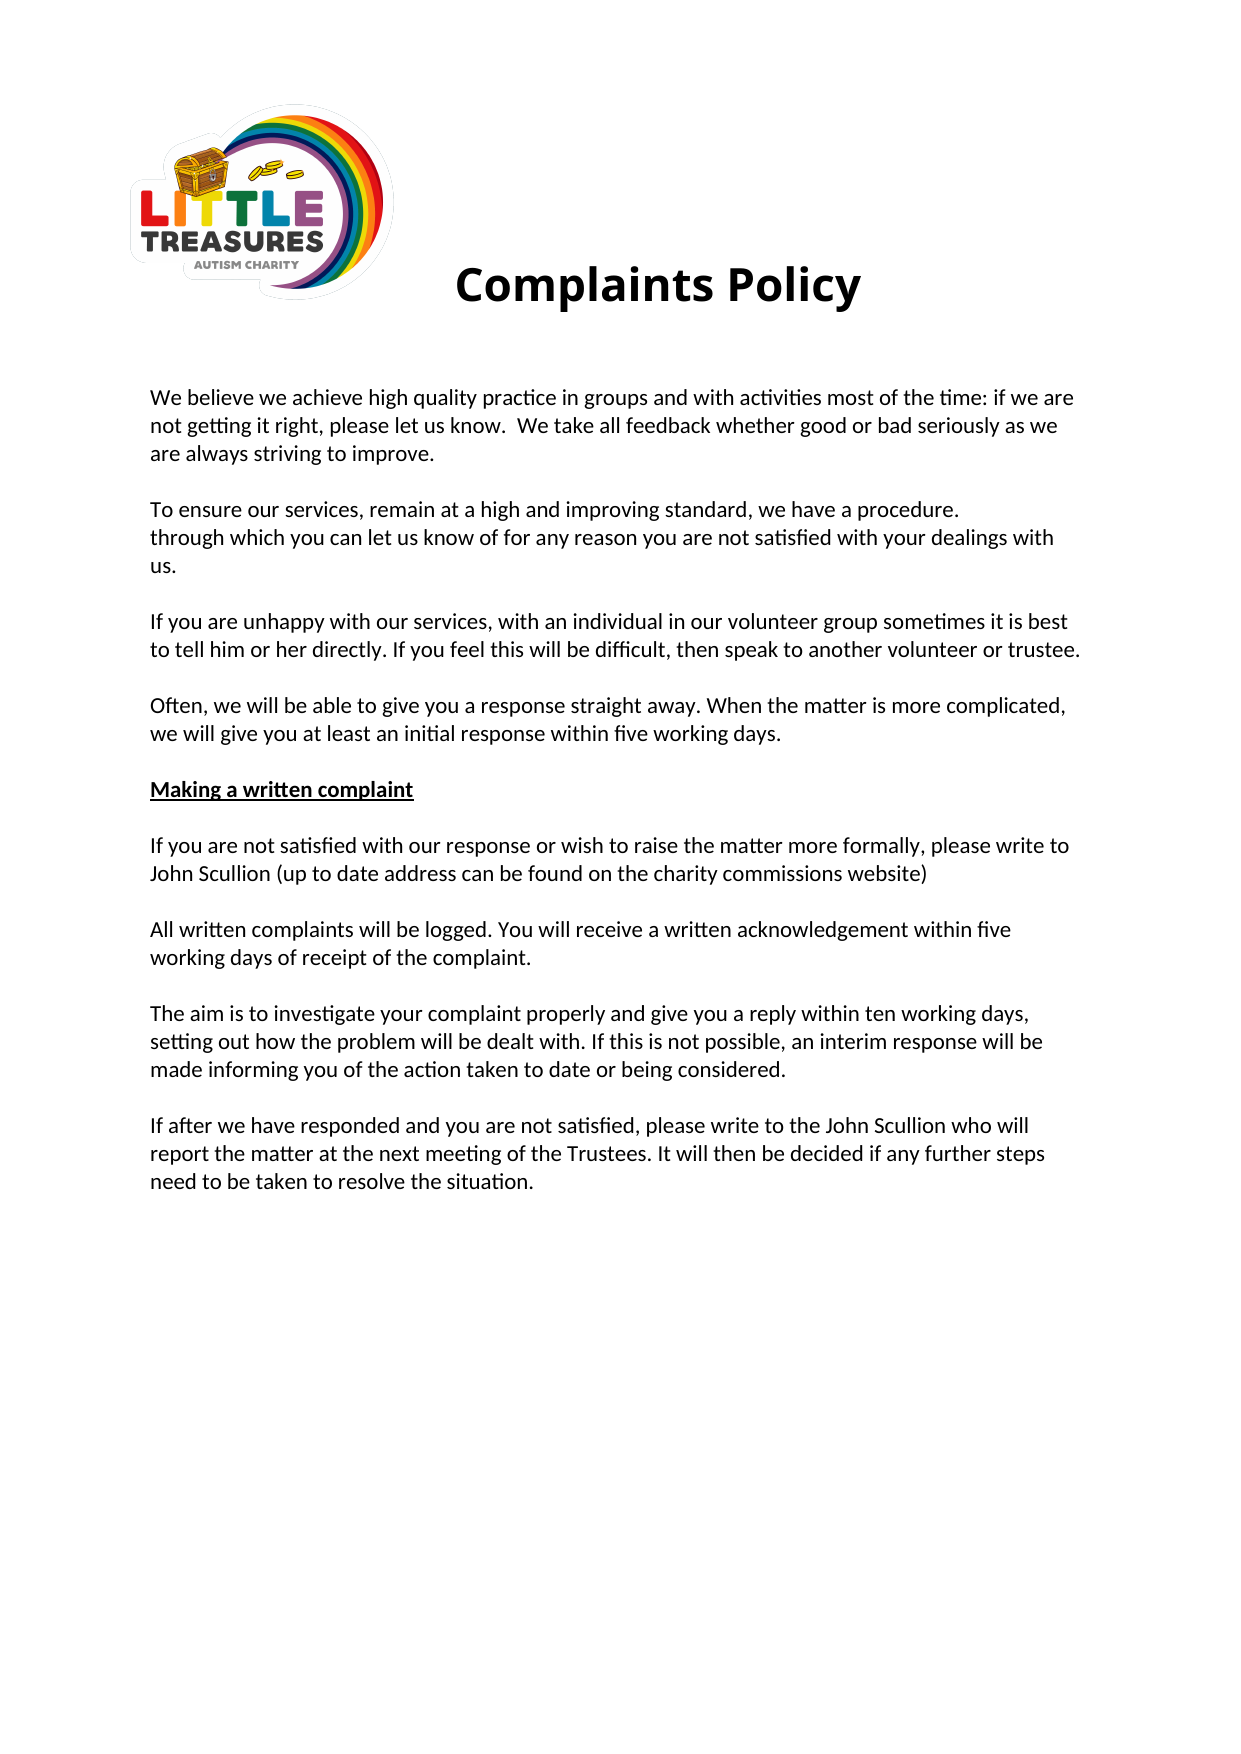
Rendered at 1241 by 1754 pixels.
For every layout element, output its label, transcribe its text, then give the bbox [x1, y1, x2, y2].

text If you are unhappy with our services, with an individual in our volunteer group sometimes it is best to tell him or her directly. If you feel this will be difficult, then speak to another volunteer or trustee. [150, 607, 1090, 663]
picture [114, 89, 409, 316]
text made informing you of the action taken to date or being considered. [150, 1055, 1090, 1083]
text John Scullion (up to date address can be found on the charity commissions website) [150, 859, 1090, 887]
text We believe we achieve high quality practice in groups and with activities most of the time: if we are not getting it right, please let us know. We take all feedback whether good or bad seriously as we are always striving to improve. [150, 383, 1090, 467]
text Making a written complaint [150, 775, 1090, 803]
text If you are not satisfied with our response or wish to raise the matter more formally, please write to [150, 831, 1090, 859]
text us. [150, 551, 1090, 579]
text Often, we will be able to give you a response straight away. When the matter is more complicated, we will give you at least an initial response within five working days. [150, 691, 1090, 747]
text Complaints Policy [225, 252, 1090, 314]
text through which you can let us know of for any reason you are not satisfied with your dealings with [150, 523, 1090, 551]
text The aim is to investigate your complaint properly and give you a reply within ten working days, [150, 999, 1090, 1027]
text To ensure our services, remain at a high and improving standard, we have a procedure. [150, 495, 1090, 523]
text setting out how the problem will be dealt with. If this is not possible, an interim response will be [150, 1027, 1090, 1055]
text All written complaints will be logged. You will receive a written acknowledgement within five working days of receipt of the complaint. [150, 915, 1090, 971]
text If after we have responded and you are not satisfied, please write to the John Scullion who will report the matter at the next meeting of the Trustees. It will then be decided if any further steps need to be taken to resolve the situation. [150, 1111, 1090, 1195]
